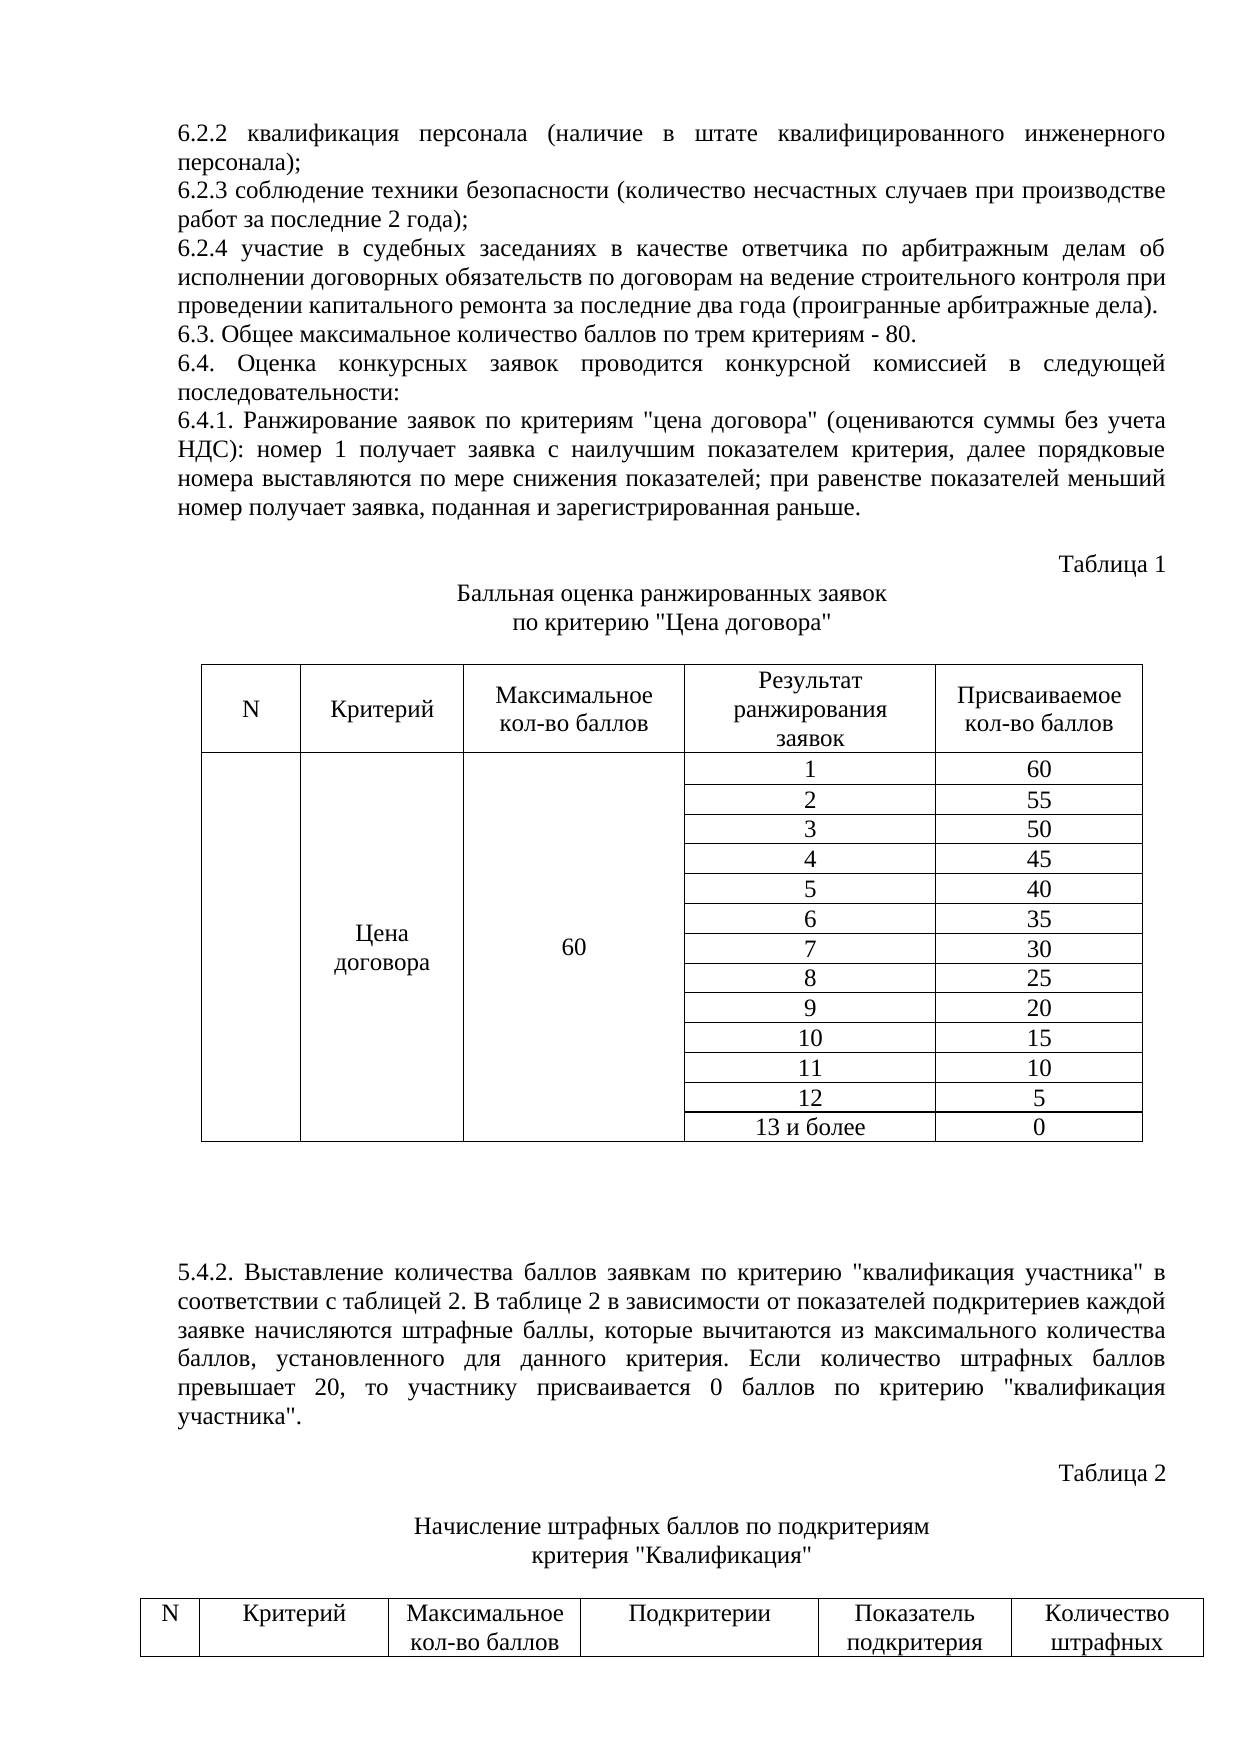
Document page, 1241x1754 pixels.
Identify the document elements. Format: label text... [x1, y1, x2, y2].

table_cell Цена договора [301, 753, 463, 1141]
table_header N [202, 665, 300, 752]
table_cell 1 [685, 753, 935, 784]
text 6.3. Общее максимальное количество баллов по трем критериям - 80. [177, 319, 1166, 348]
table_cell 60 [936, 753, 1142, 784]
table_cell 7 [685, 934, 935, 962]
table_cell 60 [464, 753, 684, 1141]
table_header N [141, 1599, 199, 1656]
table_header Критерий [200, 1599, 388, 1656]
text Таблица 2 [177, 1458, 1166, 1487]
table_cell 15 [936, 1023, 1142, 1052]
table_cell 2 [685, 785, 935, 813]
text Начисление штрафных баллов по подкритериям [177, 1511, 1166, 1540]
table_cell 3 [685, 815, 935, 843]
table_header Подкритерии [581, 1599, 818, 1656]
table_header Результат ранжирования заявок [685, 665, 935, 752]
table_header Критерий [301, 665, 463, 752]
table_cell 35 [936, 904, 1142, 933]
table_cell 5 [685, 874, 935, 903]
table_cell 55 [936, 785, 1142, 813]
table_cell 10 [685, 1023, 935, 1052]
table_cell 20 [936, 993, 1142, 1022]
table_cell 11 [685, 1053, 935, 1082]
table_cell 9 [685, 993, 935, 1022]
table_cell [202, 753, 300, 1141]
table_cell 45 [936, 844, 1142, 873]
text 6.2.2 квалификация персонала (наличие в штате квалифицированного инженерного персонала); [177, 118, 1166, 176]
table_cell 50 [936, 815, 1142, 843]
table_header Присваиваемое кол-во баллов [936, 665, 1142, 752]
table_cell 10 [936, 1053, 1142, 1082]
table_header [819, 1599, 1011, 1656]
text по критерию "Цена договора" [177, 607, 1166, 636]
text 6.4. Оценка конкурсных заявок проводится конкурсной комиссией в следующей последовательности: [177, 348, 1166, 406]
text 6.4.1. Ранжирование заявок по критериям "цена договора" (оцениваются суммы без учета НДС): номер 1 получает заявка с наилучшим показателем критерия, далее порядковые номера выставляются по мере снижения показателей; при равенстве показателей меньший номер получает заявка, поданная и зарегистрированная раньше. [177, 406, 1166, 521]
table_cell 5 [936, 1083, 1142, 1111]
text Балльная оценка ранжированных заявок [177, 578, 1166, 607]
text 6.2.4 участие в судебных заседаниях в качестве ответчика по арбитражным делам об исполнении договорных обязательств по договорам на ведение строительного контроля при проведении капитального ремонта за последние два года (проигранные арбитражные дела). [177, 233, 1166, 319]
table_cell 30 [936, 934, 1142, 962]
table_cell 40 [936, 874, 1142, 903]
table_header Максимальное кол-во баллов [464, 665, 684, 752]
text критерия "Квалификация" [177, 1540, 1166, 1569]
table_cell 12 [685, 1083, 935, 1111]
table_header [1012, 1599, 1203, 1656]
table_cell 4 [685, 844, 935, 873]
table_cell 25 [936, 964, 1142, 992]
table_cell 0 [936, 1113, 1142, 1141]
table_cell 8 [685, 964, 935, 992]
text Таблица 1 [177, 549, 1166, 578]
table_cell 6 [685, 904, 935, 933]
table_cell 13 и более [685, 1113, 935, 1141]
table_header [389, 1599, 580, 1656]
text 5.4.2. Выставление количества баллов заявкам по критерию "квалификация участника" в соответствии с таблицей 2. В таблице 2 в зависимости от показателей подкритериев каждой заявке начисляются штрафные баллы, которые вычитаются из максимального количества баллов, установленного для данного критерия. Если количество штрафных баллов превышает 20, то участнику присваивается 0 баллов по критерию "квалификация участника". [177, 1257, 1166, 1430]
text 6.2.3 соблюдение техники безопасности (количество несчастных случаев при производстве работ за последние 2 года); [177, 176, 1166, 233]
